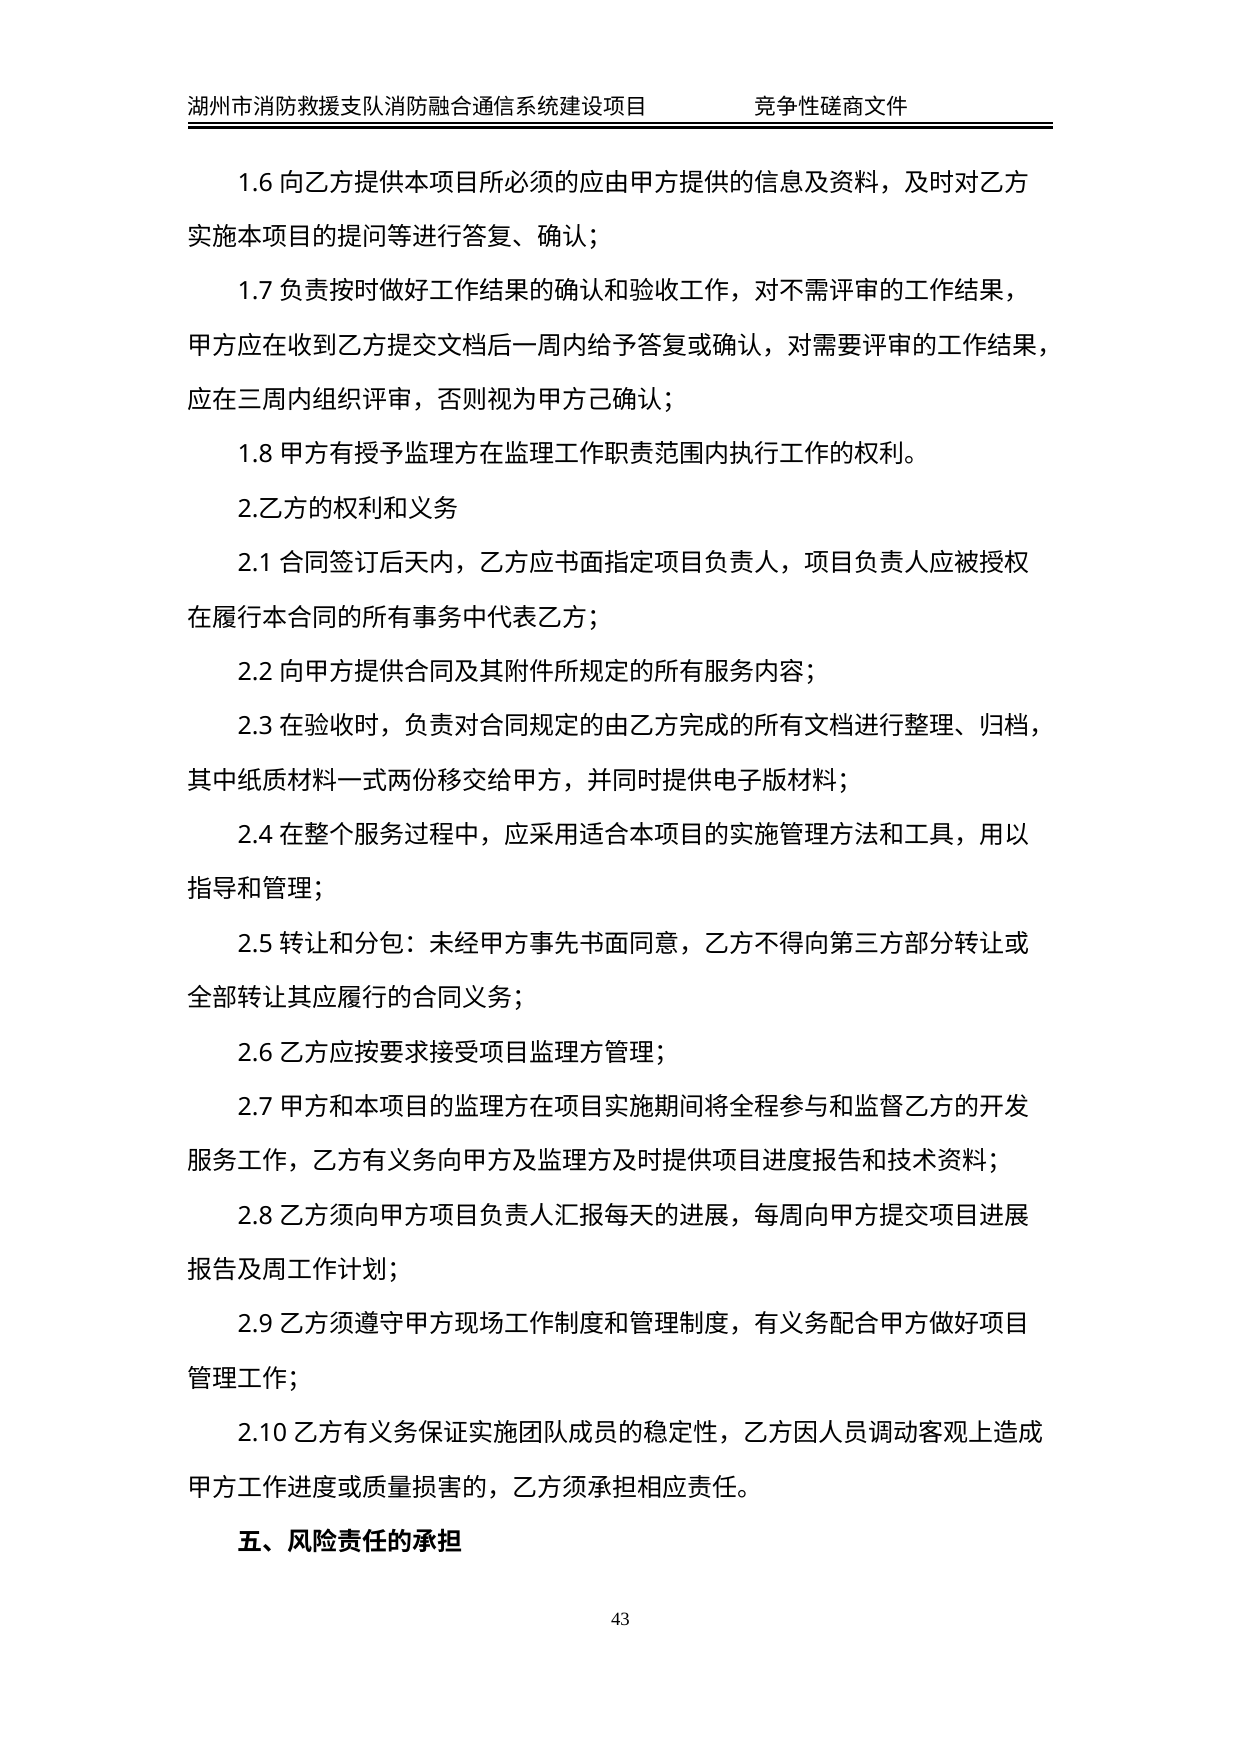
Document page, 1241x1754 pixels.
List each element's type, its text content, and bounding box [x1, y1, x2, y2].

text 五、风险责任的承担 [187, 1521, 1053, 1558]
text 2.2 向甲方提供合同及其附件所规定的所有服务内容； [187, 651, 1053, 688]
text 2.8 乙方须向甲方项目负责人汇报每天的进展，每周向甲方提交项目进展报告及周工作计划； [187, 1195, 1053, 1286]
text 1.7 负责按时做好工作结果的确认和验收工作，对不需评审的工作结果，甲方应在收到乙方提交文档后一周内给予答复或确认，对需要评审的工作结果，应在三周内组织评审，否则视为甲方己确认； [187, 271, 1053, 416]
text 2.4 在整个服务过程中，应采用适合本项目的实施管理方法和工具，用以指导和管理； [187, 814, 1053, 905]
text 1.6 向乙方提供本项目所必须的应由甲方提供的信息及资料，及时对乙方实施本项目的提问等进行答复、确认； [187, 162, 1053, 253]
text 2.9 乙方须遵守甲方现场工作制度和管理制度，有义务配合甲方做好项目管理工作； [187, 1304, 1053, 1394]
text 2.10 乙方有义务保证实施团队成员的稳定性，乙方因人员调动客观上造成甲方工作进度或质量损害的，乙方须承担相应责任。 [187, 1413, 1053, 1503]
text 2.7 甲方和本项目的监理方在项目实施期间将全程参与和监督乙方的开发服务工作，乙方有义务向甲方及监理方及时提供项目进度报告和技术资料； [187, 1086, 1053, 1177]
text 2.6 乙方应按要求接受项目监理方管理； [187, 1032, 1053, 1068]
text 2.1 合同签订后天内，乙方应书面指定项目负责人，项目负责人应被授权在履行本合同的所有事务中代表乙方； [187, 543, 1053, 633]
text 1.8 甲方有授予监理方在监理工作职责范围内执行工作的权利。 [187, 434, 1053, 470]
text 2.3 在验收时，负责对合同规定的由乙方完成的所有文档进行整理、归档，其中纸质材料一式两份移交给甲方，并同时提供电子版材料； [187, 706, 1053, 796]
text 2.乙方的权利和义务 [187, 488, 1053, 524]
text 2.5 转让和分包：未经甲方事先书面同意，乙方不得向第三方部分转让或全部转让其应履行的合同义务； [187, 923, 1053, 1014]
